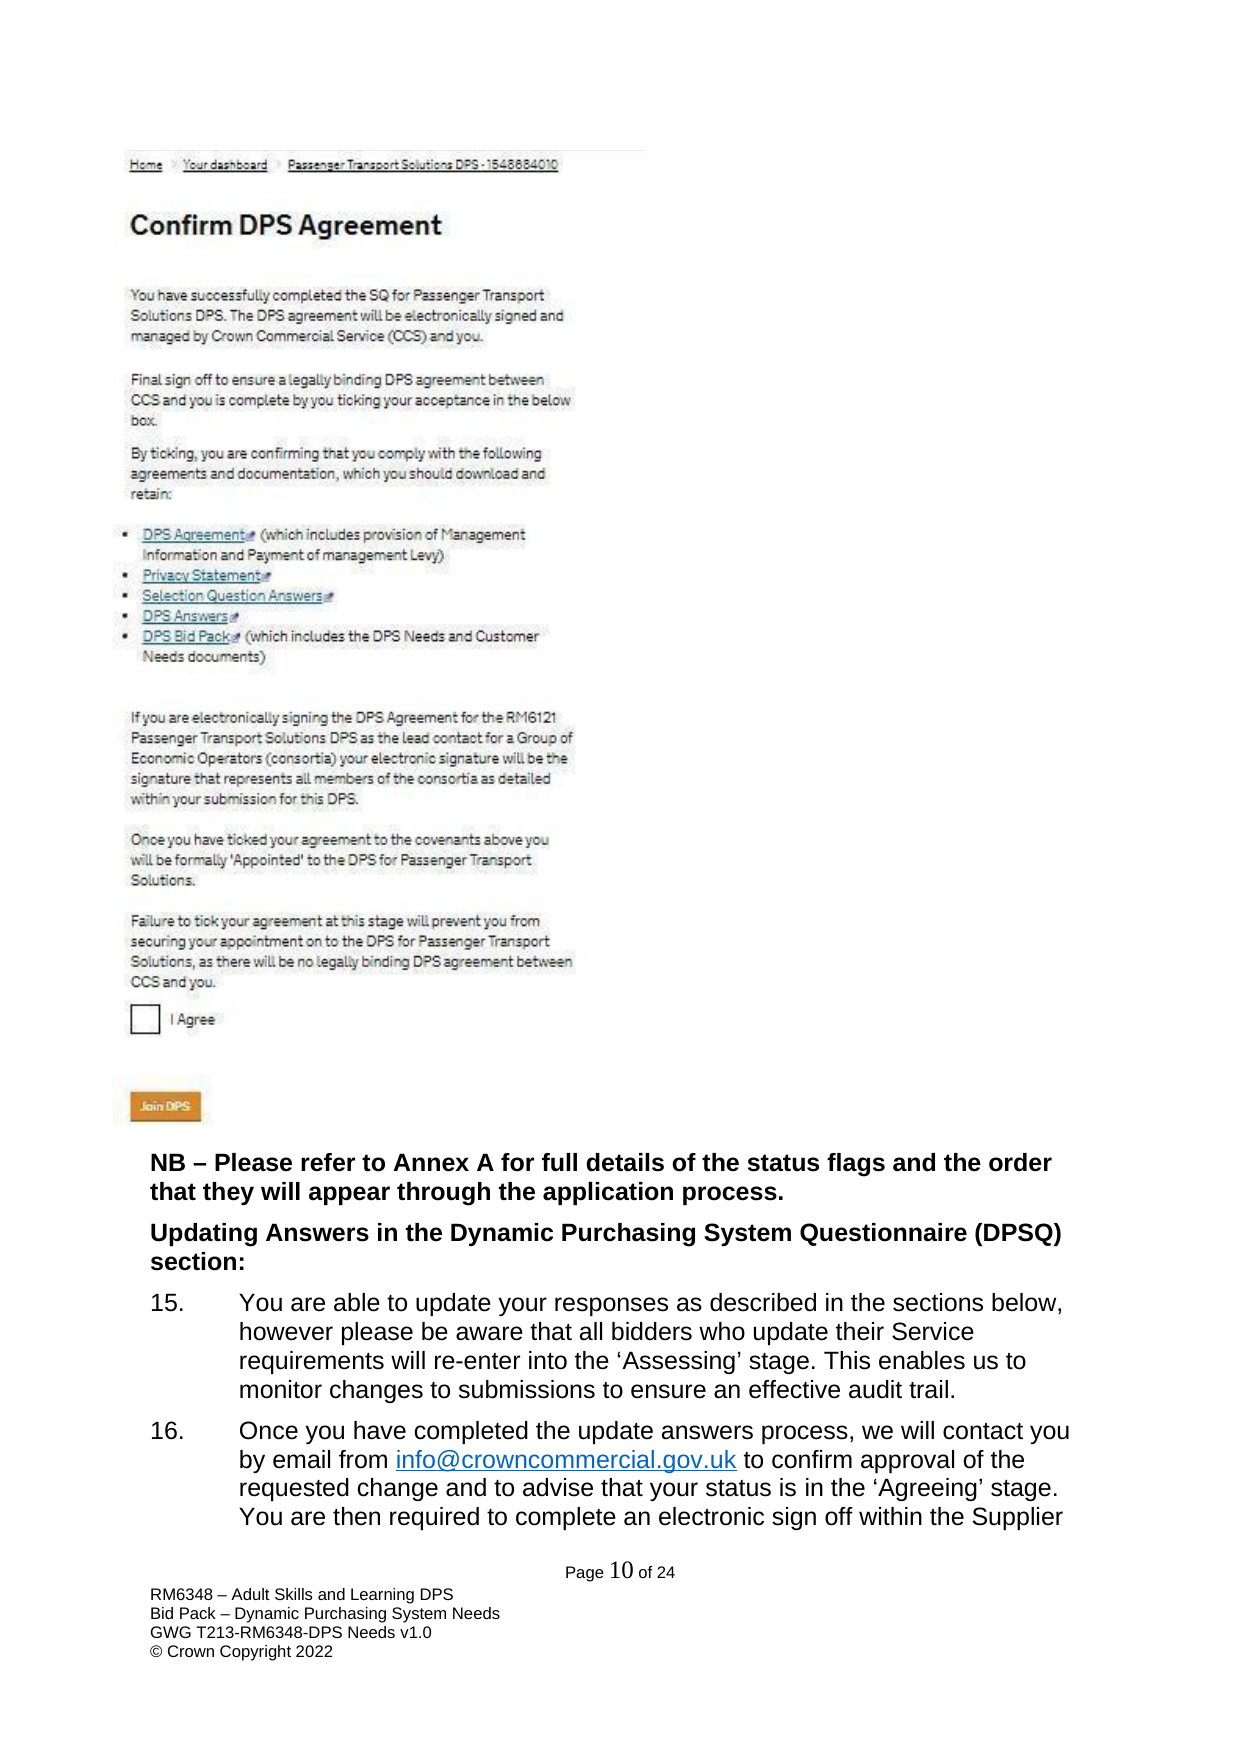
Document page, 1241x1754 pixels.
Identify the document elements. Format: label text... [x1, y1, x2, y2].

subtitle Updating Answers in the Dynamic Purchasing System Questionnaire (DPSQ) section: [150, 1218, 1090, 1276]
list You are able to update your responses as described in the sections below, however please be aware that all bidders who update their Service requirements will re-enter into the ‘Assessing’ stage. This enables us to monitor changes to submissions to ensure an effective audit trail. [150, 1288, 1090, 1403]
text NB – Please refer to Annex A for full details of the status flags and the order that they will appear through the application process. [150, 1148, 1090, 1206]
picture [112, 150, 646, 1136]
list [150, 1416, 1090, 1531]
